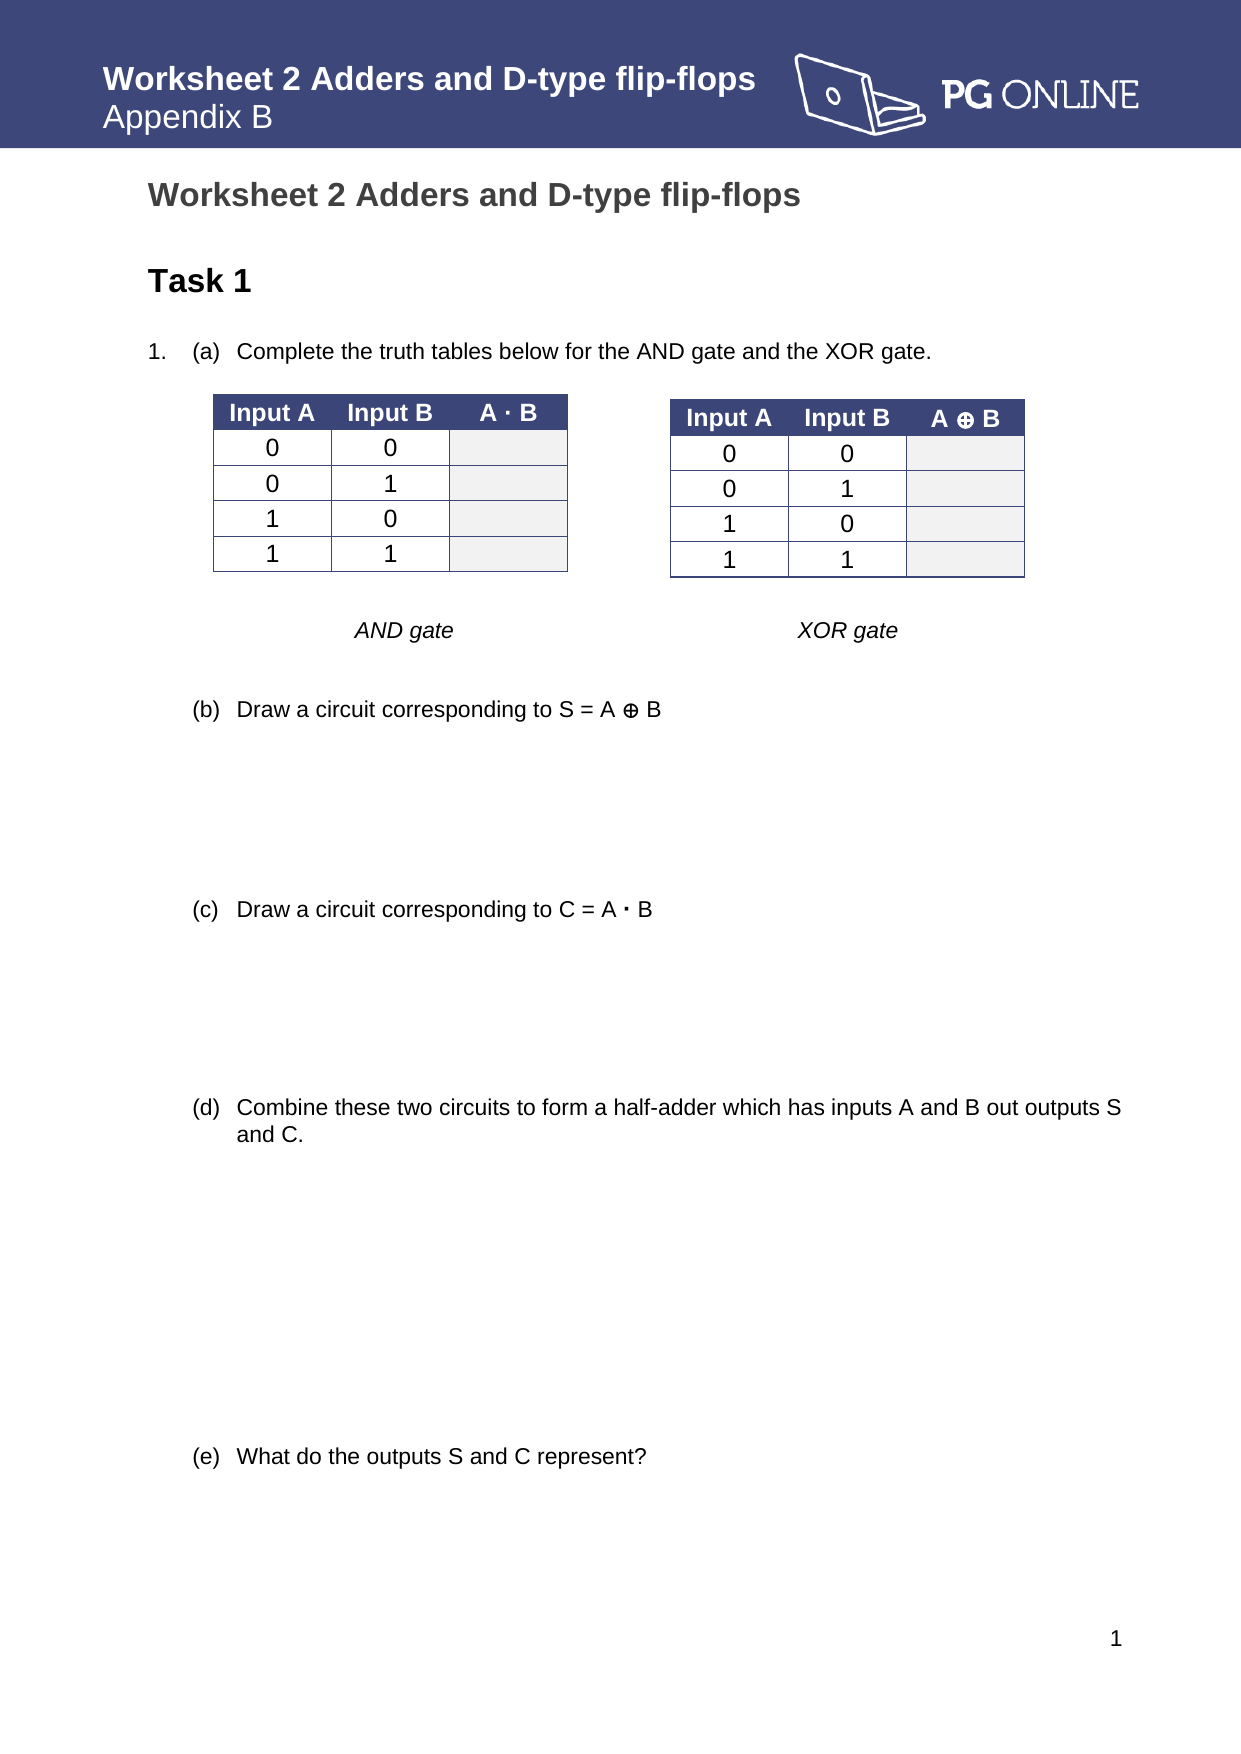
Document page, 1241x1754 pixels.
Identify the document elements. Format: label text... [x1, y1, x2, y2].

text AND gate XOR gate [148, 617, 1122, 644]
text (b) Draw a circuit corresponding to S = A ⊕ B [148, 695, 1122, 723]
table_header Input A [671, 400, 788, 435]
table_cell 0 [671, 436, 788, 470]
table_cell 0 [332, 430, 449, 465]
picture [794, 53, 1139, 136]
subtitle Worksheet 2 Adders and D-type flip-flops [148, 175, 1122, 213]
table_cell 1 [671, 507, 788, 541]
table_header A · B [450, 395, 567, 429]
table_cell 0 [671, 471, 788, 506]
table_cell [907, 542, 1024, 576]
text Task 1 [148, 261, 1122, 299]
table_cell 1 [789, 471, 906, 506]
table_cell 1 [214, 537, 331, 571]
table_cell 1 [789, 542, 906, 576]
table_cell 1 [332, 466, 449, 500]
table_cell 1 [671, 542, 788, 576]
text 1. (a) Complete the truth tables below for the AND gate and the XOR gate. [148, 338, 1122, 364]
table_header Input B [789, 400, 906, 435]
table_cell [907, 471, 1024, 506]
table_cell [450, 430, 567, 465]
table_cell 0 [214, 466, 331, 500]
text (e) What do the outputs S and C represent? [148, 1443, 1122, 1470]
table_cell [907, 436, 1024, 470]
text (c) Draw a circuit corresponding to C = A · B [148, 894, 1122, 923]
table_header Input A [214, 395, 331, 429]
table_header Input B [332, 395, 449, 429]
table_cell 0 [789, 436, 906, 470]
table_header A ⊕ B [907, 400, 1024, 435]
table_cell 1 [332, 537, 449, 571]
table_cell 0 [789, 507, 906, 541]
table_cell [450, 501, 567, 536]
table_cell 1 [214, 501, 331, 536]
table_cell 0 [332, 501, 449, 536]
table_cell [907, 507, 1024, 541]
table_cell [450, 537, 567, 571]
table_cell 0 [214, 430, 331, 465]
text (d) Combine these two circuits to form a half-adder which has inputs A and B out outputs S and C. [148, 1094, 1122, 1147]
table_cell [450, 466, 567, 500]
